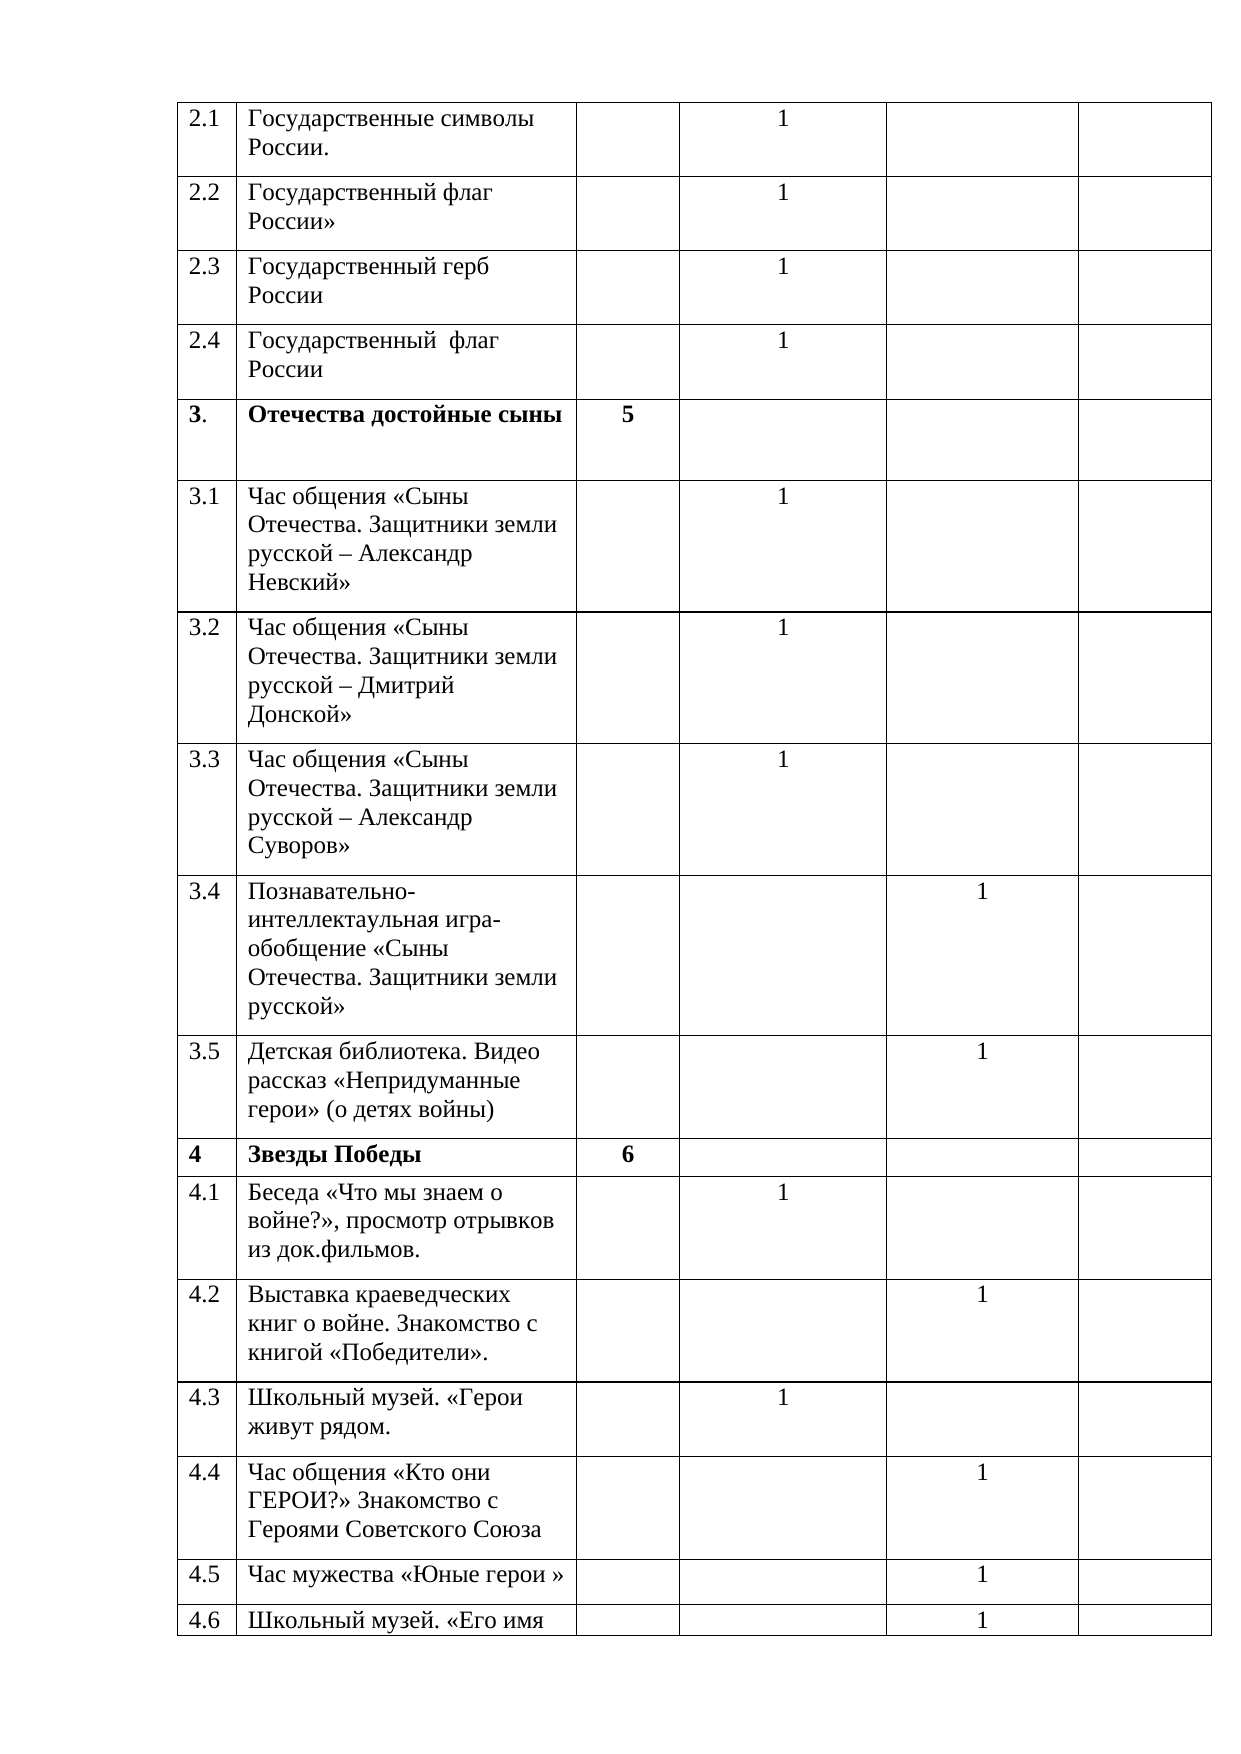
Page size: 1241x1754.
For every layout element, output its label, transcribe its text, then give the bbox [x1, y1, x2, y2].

table_cell Час мужества «Юные герои » [237, 1560, 576, 1604]
table_cell [887, 613, 1078, 743]
table_cell 1 [680, 251, 886, 324]
table_cell 3.5 [178, 1036, 236, 1138]
table_cell 4.6 [178, 1605, 236, 1635]
table_cell [1079, 1457, 1211, 1558]
table_cell [1079, 400, 1211, 480]
table_cell [577, 1036, 679, 1138]
table_cell 1 [887, 1036, 1078, 1138]
table_cell [577, 1560, 679, 1604]
table_cell Беседа «Что мы знаем о войне?», просмотр отрывков из док.фильмов. [237, 1177, 576, 1278]
table_cell [887, 744, 1078, 875]
table_cell 1 [887, 876, 1078, 1035]
table_cell [577, 481, 679, 611]
table_cell 4.5 [178, 1560, 236, 1604]
table_cell [577, 876, 679, 1035]
table_cell 4 [178, 1139, 236, 1176]
table_cell [887, 103, 1078, 176]
table_cell Познавательно-интеллектаульная игра-обобщение «Сыны Отечества. Защитники земли русской» [237, 876, 576, 1035]
table_cell [887, 481, 1078, 611]
table_cell [887, 177, 1078, 250]
table_cell [680, 1605, 886, 1635]
table_cell [1079, 1036, 1211, 1138]
table_cell Час общения «Сыны Отечества. Защитники земли русской – Дмитрий Донской» [237, 613, 576, 743]
table_cell [680, 1139, 886, 1176]
table_cell Час общения «Сыны Отечества. Защитники земли русской – Александр Невский» [237, 481, 576, 611]
table_cell Школьный музей. «Герои живут рядом. [237, 1383, 576, 1456]
table_cell [577, 1280, 679, 1381]
table_cell [680, 1280, 886, 1381]
table_cell 1 [680, 613, 886, 743]
table_cell [680, 1036, 886, 1138]
table_cell [887, 325, 1078, 398]
table_cell Час общения «Кто они ГЕРОИ?» Знакомство с Героями Советского Союза [237, 1457, 576, 1558]
table_cell Час общения «Сыны Отечества. Защитники земли русской – Александр Суворов» [237, 744, 576, 875]
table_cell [237, 1605, 576, 1635]
table_cell 4.4 [178, 1457, 236, 1558]
table_cell [1079, 613, 1211, 743]
table_cell [577, 251, 679, 324]
table_cell 1 [680, 325, 886, 398]
table_cell 4.1 [178, 1177, 236, 1278]
table_cell 2.4 [178, 325, 236, 398]
table_cell [1079, 1383, 1211, 1456]
table_cell [680, 1457, 886, 1558]
table_cell [1079, 1139, 1211, 1176]
table_cell [577, 1457, 679, 1558]
table_cell [887, 1177, 1078, 1278]
table_cell 1 [887, 1560, 1078, 1604]
table_cell Детская библиотека. Видео рассказ «Непридуманные герои» (о детях войны) [237, 1036, 576, 1138]
table_cell Звезды Победы [237, 1139, 576, 1176]
table_cell 2.1 [178, 103, 236, 176]
table_cell Государственный флаг России [237, 325, 576, 398]
table_cell [1079, 481, 1211, 611]
table_cell Выставка краеведческих книг о войне. Знакомство с книгой «Победители». [237, 1280, 576, 1381]
table_cell [680, 400, 886, 480]
table_cell Государственные символы России. [237, 103, 576, 176]
table_cell 1 [680, 1383, 886, 1456]
table_cell [577, 177, 679, 250]
table_cell [680, 876, 886, 1035]
table_cell 2.3 [178, 251, 236, 324]
table_cell [577, 103, 679, 176]
table_cell [1079, 1560, 1211, 1604]
table_cell [577, 1605, 679, 1635]
table_cell [1079, 876, 1211, 1035]
table_cell Отечества достойные сыны [237, 400, 576, 480]
table_cell Государственный флаг России» [237, 177, 576, 250]
table_cell [1079, 325, 1211, 398]
table_cell 4.2 [178, 1280, 236, 1381]
table_cell [1079, 103, 1211, 176]
table_cell 3.1 [178, 481, 236, 611]
table_cell [1079, 251, 1211, 324]
table_cell 1 [680, 1177, 886, 1278]
table_cell Государственный герб России [237, 251, 576, 324]
table_cell [887, 400, 1078, 480]
table_cell 6 [577, 1139, 679, 1176]
table_cell 1 [887, 1280, 1078, 1381]
table_cell 1 [887, 1605, 1078, 1635]
table_cell 1 [680, 103, 886, 176]
table_cell [577, 325, 679, 398]
table_cell [680, 1560, 886, 1604]
table_cell 1 [680, 744, 886, 875]
table_cell [577, 613, 679, 743]
table_cell 2.2 [178, 177, 236, 250]
table_cell 5 [577, 400, 679, 480]
table_cell 1 [680, 177, 886, 250]
table_cell [887, 1139, 1078, 1176]
table_cell 3. [178, 400, 236, 480]
table_cell [1079, 1280, 1211, 1381]
table_cell 3.2 [178, 613, 236, 743]
table_cell [887, 251, 1078, 324]
table_cell [1079, 177, 1211, 250]
table_cell 3.3 [178, 744, 236, 875]
table_cell [887, 1383, 1078, 1456]
table_cell 1 [887, 1457, 1078, 1558]
table_cell [1079, 744, 1211, 875]
table_cell 3.4 [178, 876, 236, 1035]
table_cell 4.3 [178, 1383, 236, 1456]
table_cell [577, 1383, 679, 1456]
table_cell [1079, 1177, 1211, 1278]
table_cell 1 [680, 481, 886, 611]
table_cell [1079, 1605, 1211, 1635]
table_cell [577, 1177, 679, 1278]
table_cell [577, 744, 679, 875]
